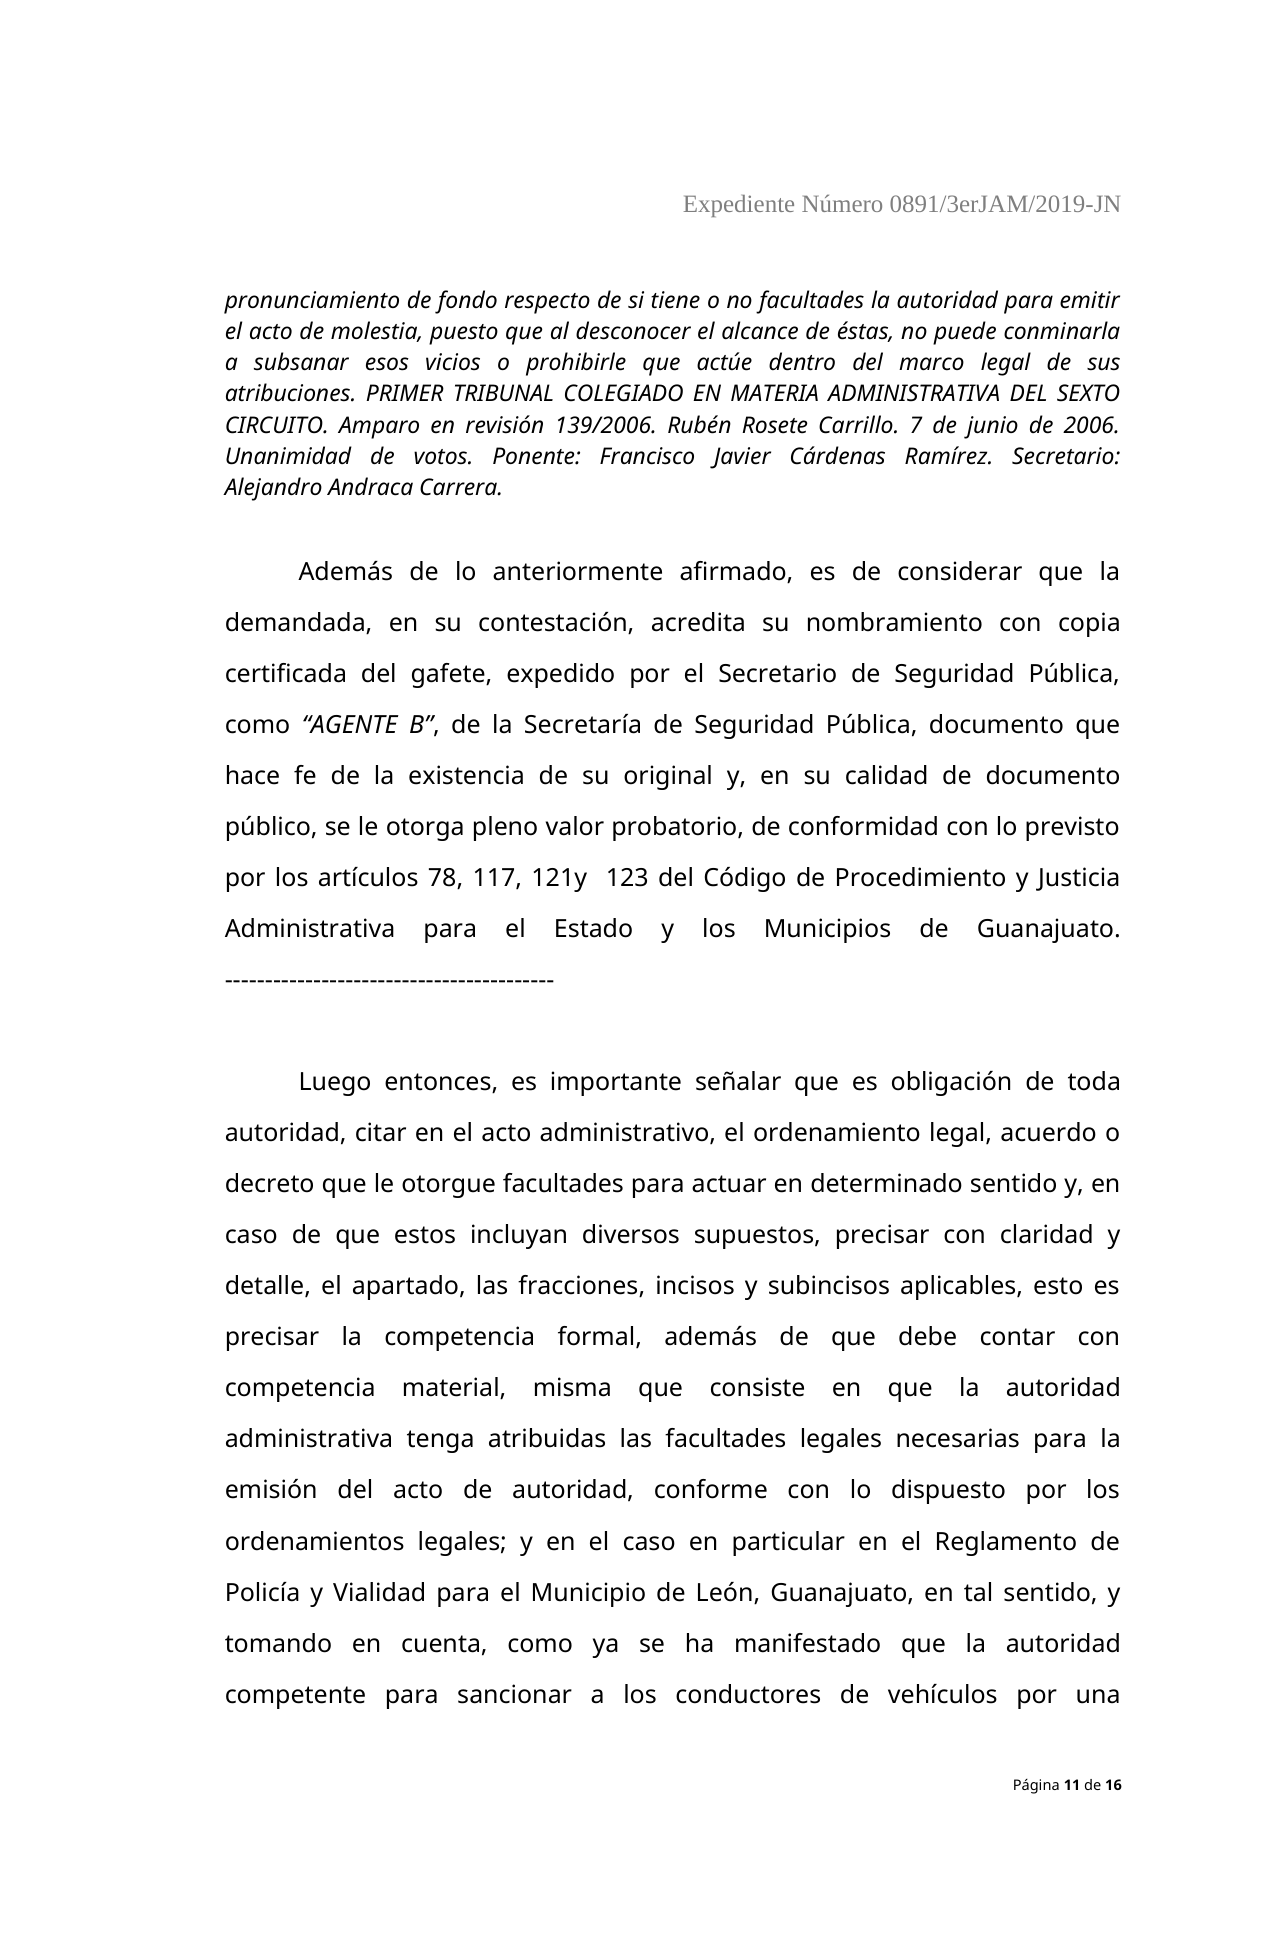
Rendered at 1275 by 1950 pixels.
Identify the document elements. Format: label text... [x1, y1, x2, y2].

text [224, 1064, 1121, 1710]
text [224, 283, 1121, 502]
text Además de lo anteriormente afirmado, es de considerar que la demandada, en su contestación, acredita su nombramiento con copia certificada del gafete, expedido por el Secretario de Seguridad Pública, como “AGENTE B”, de la Secretaría de Seguridad Pública, documento que hace fe de la existencia de su original y, en su calidad de documento público, se le otorga pleno valor probatorio, de conformidad con lo previsto por los artículos 78, 117, 121y 123 del Código de Procedimiento y Justicia Administrativa para el Estado y los Municipios de Guanajuato. ----------------------------------------- [224, 553, 1121, 996]
